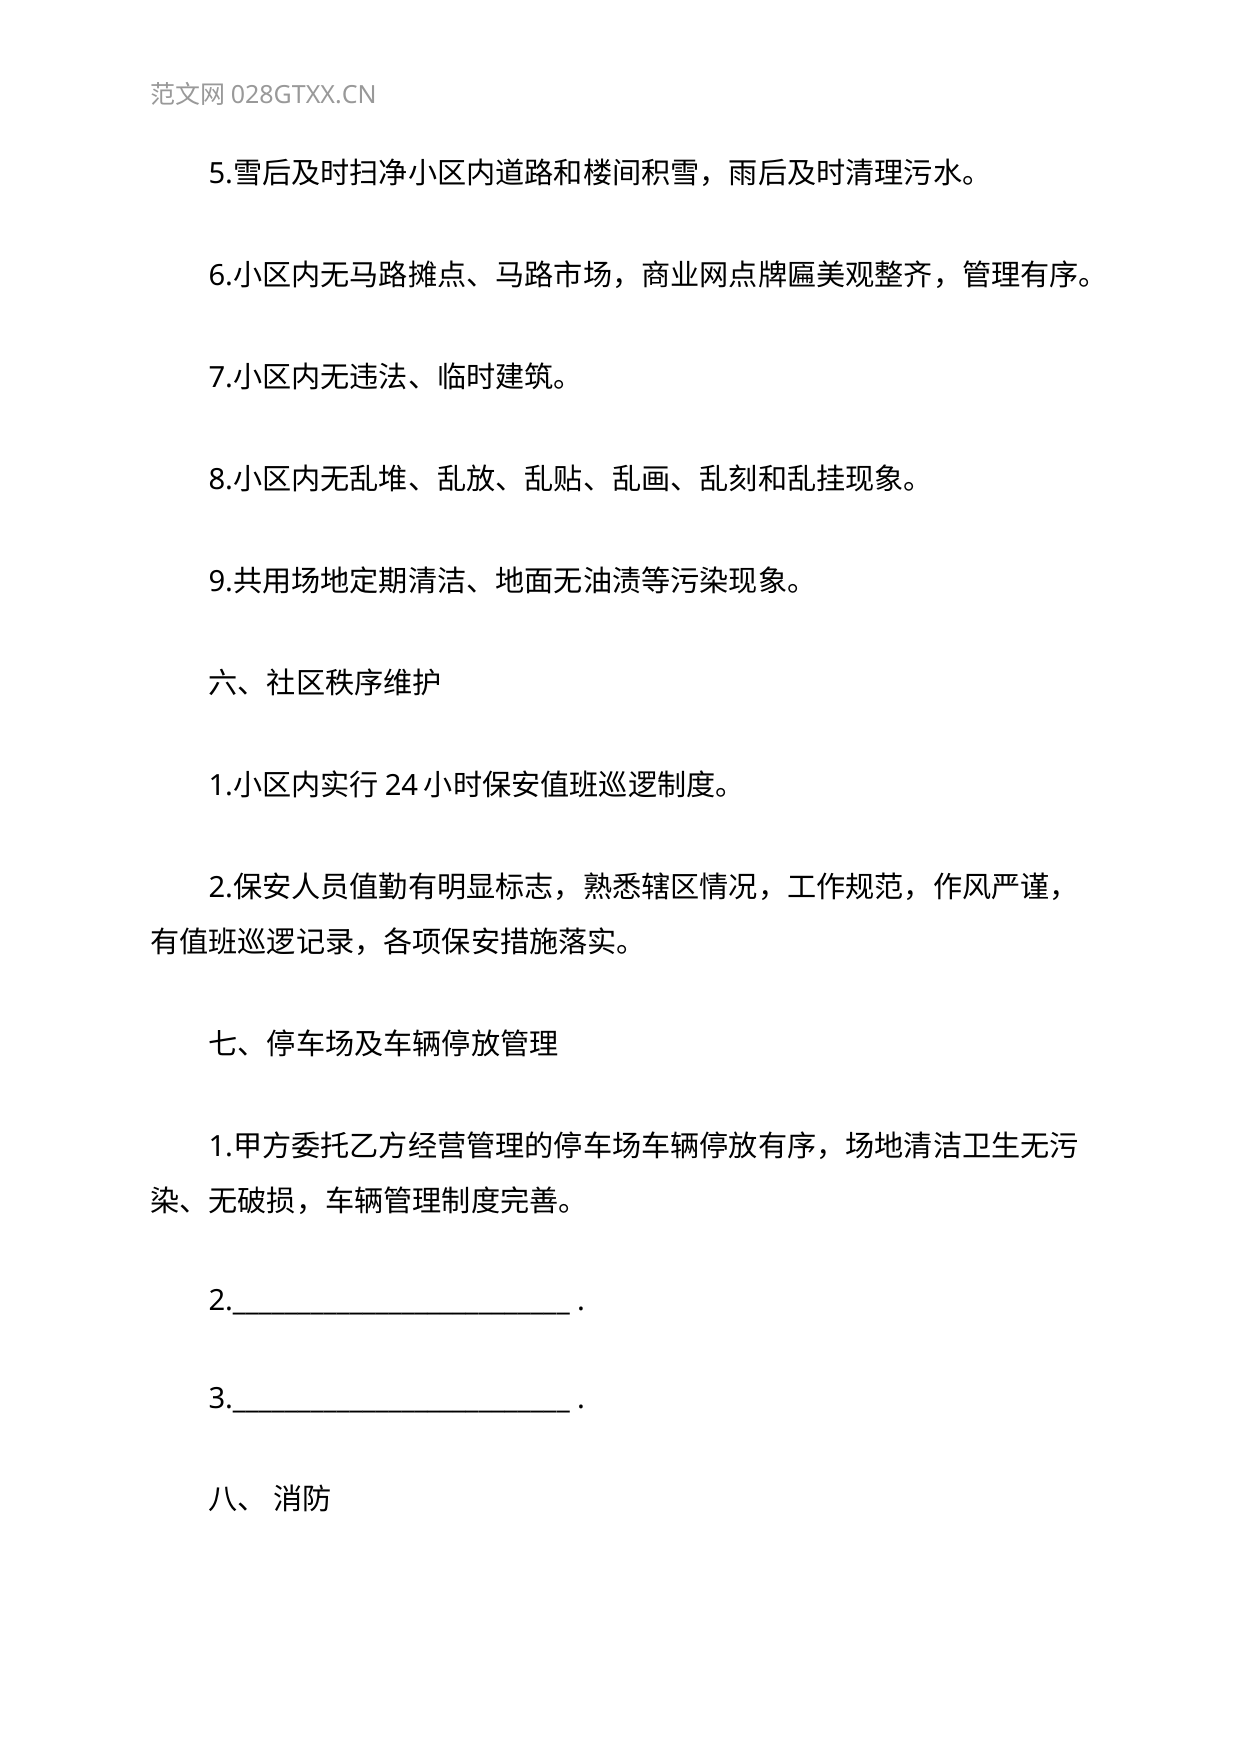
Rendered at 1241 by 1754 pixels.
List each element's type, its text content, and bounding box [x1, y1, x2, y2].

text 2.保安人员值勤有明显标志，熟悉辖区情况，工作规范，作风严谨，有值班巡逻记录，各项保安措施落实。 [150, 864, 1090, 961]
text 6.小区内无马路摊点、马路市场，商业网点牌匾美观整齐，管理有序。 [150, 252, 1090, 294]
text 八、 消防 [150, 1476, 1090, 1518]
text 3.__________________________ . [150, 1377, 1090, 1417]
text 5.雪后及时扫净小区内道路和楼间积雪，雨后及时清理污水。 [150, 150, 1090, 192]
text 六、社区秩序维护 [150, 660, 1090, 702]
text 1.小区内实行24小时保安值班巡逻制度。 [150, 762, 1090, 804]
text 7.小区内无违法、临时建筑。 [150, 354, 1090, 396]
text 2.__________________________ . [150, 1279, 1090, 1319]
text 8.小区内无乱堆、乱放、乱贴、乱画、乱刻和乱挂现象。 [150, 456, 1090, 498]
text 1.甲方委托乙方经营管理的停车场车辆停放有序，场地清洁卫生无污染、无破损，车辆管理制度完善。 [150, 1122, 1090, 1219]
text 七、停车场及车辆停放管理 [150, 1020, 1090, 1063]
text 9.共用场地定期清洁、地面无油渍等污染现象。 [150, 558, 1090, 600]
